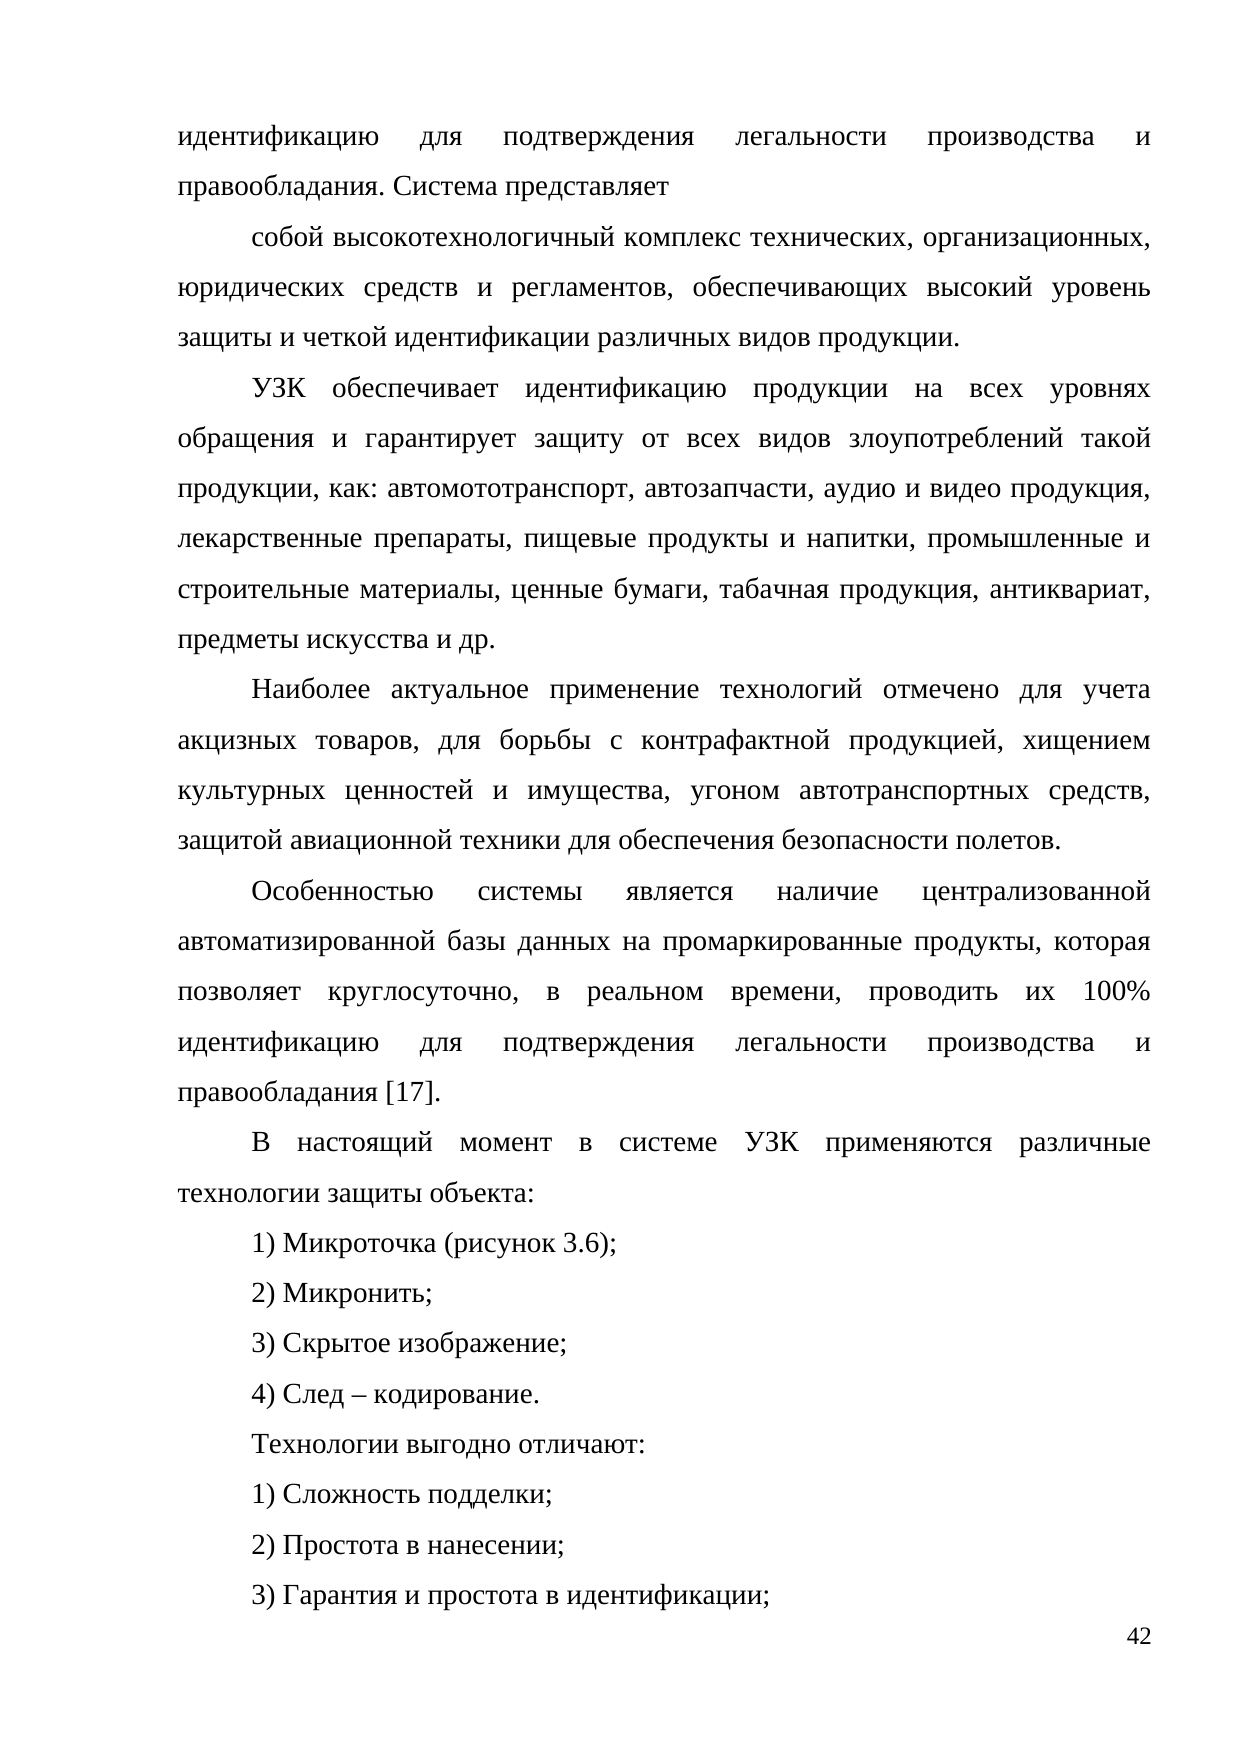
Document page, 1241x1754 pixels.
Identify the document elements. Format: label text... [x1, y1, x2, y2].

text 3) Гарантия и простота в идентификации; [177, 1577, 1152, 1611]
text В настоящий момент в системе УЗК применяются различные технологии защиты объекта: [177, 1124, 1152, 1208]
text Технологии выгодно отличают: [177, 1426, 1152, 1460]
text 4) След – кодирование. [177, 1376, 1152, 1409]
text 1) Сложность подделки; [177, 1477, 1152, 1510]
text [177, 118, 1152, 202]
text Особенностью системы является наличие централизованной автоматизированной базы данных на промаркированные продукты, которая позволяет круглосуточно, в реальном времени, проводить их 100% идентификацию для подтверждения легальности производства и правообладания [17]. [177, 873, 1152, 1108]
text собой высокотехнологичный комплекс технических, организационных, юридических средств и регламентов, обеспечивающих высокий уровень защиты и четкой идентификации различных видов продукции. [177, 219, 1152, 353]
text Наиболее актуальное применение технологий отмечено для учета акцизных товаров, для борьбы с контрафактной продукцией, хищением культурных ценностей и имущества, угоном автотранспортных средств, защитой авиационной техники для обеспечения безопасности полетов. [177, 672, 1152, 856]
text 2) Микронить; [177, 1275, 1152, 1309]
text УЗК обеспечивает идентификацию продукции на всех уровнях обращения и гарантирует защиту от всех видов злоупотреблений такой продукции, как: автомототранспорт, автозапчасти, аудио и видео продукция, лекарственные препараты, пищевые продукты и напитки, промышленные и строительные материалы, ценные бумаги, табачная продукция, антиквариат, предметы искусства и др. [177, 370, 1152, 655]
text 3) Скрытое изображение; [177, 1326, 1152, 1359]
text 1) Микроточка (рисунок 3.6); [177, 1225, 1152, 1258]
text 2) Простота в нанесении; [177, 1527, 1152, 1560]
